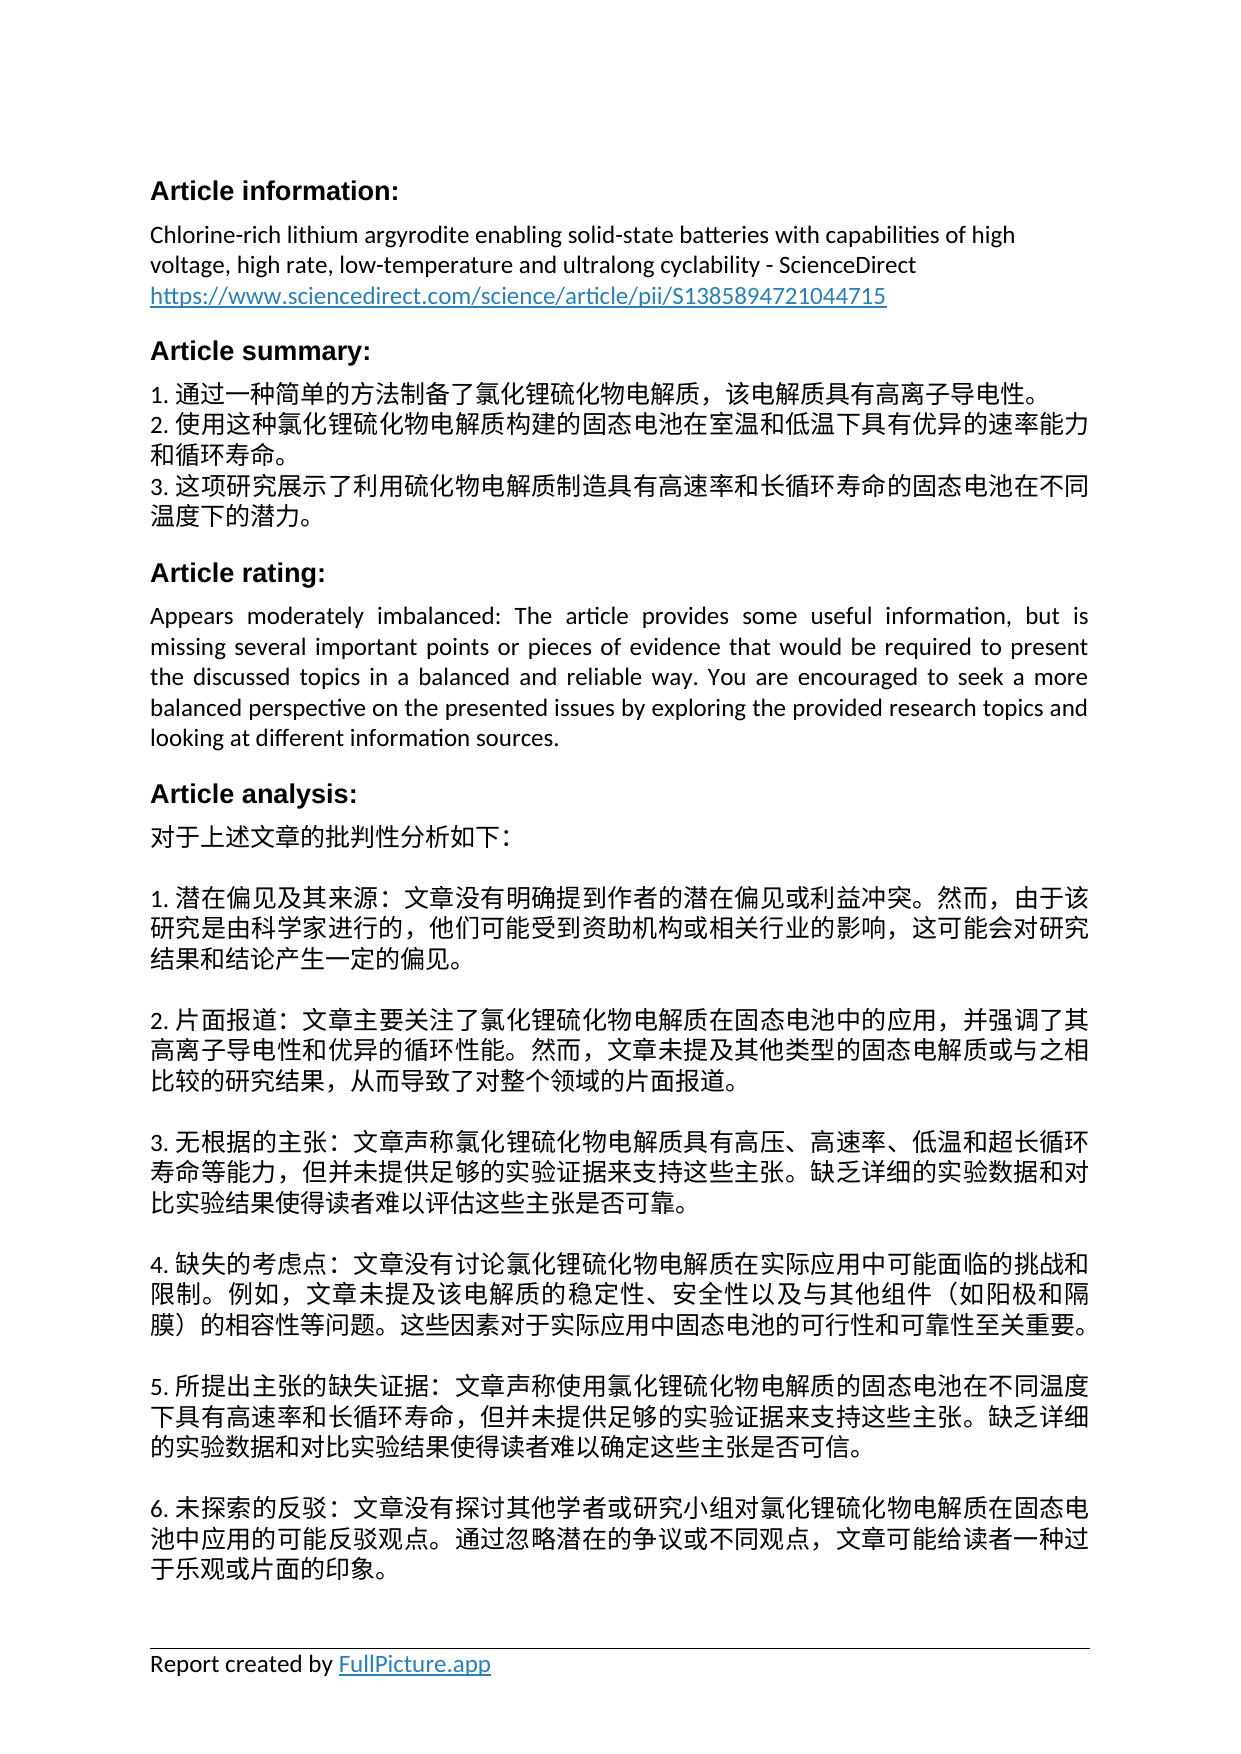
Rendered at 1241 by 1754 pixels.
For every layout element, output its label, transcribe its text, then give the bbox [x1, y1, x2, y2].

text 6. 未探索的反驳：文章没有探讨其他学者或研究小组对氯化锂硫化物电解质在固态电池中应用的可能反驳观点。通过忽略潜在的争议或不同观点，文章可能给读者一种过于乐观或片面的印象。 [150, 1493, 1090, 1585]
subtitle Article information: [150, 175, 1090, 206]
text 对于上述文章的批判性分析如下： [150, 822, 1090, 852]
text 2. 使用这种氯化锂硫化物电解质构建的固态电池在室温和低温下具有优异的速率能力和循环寿命。 [150, 409, 1090, 471]
subtitle Article rating: [150, 557, 1090, 588]
text 4. 缺失的考虑点：文章没有讨论氯化锂硫化物电解质在实际应用中可能面临的挑战和限制。例如，文章未提及该电解质的稳定性、安全性以及与其他组件（如阳极和隔膜）的相容性等问题。这些因素对于实际应用中固态电池的可行性和可靠性至关重要。 [150, 1249, 1090, 1341]
text 1. 潜在偏见及其来源：文章没有明确提到作者的潜在偏见或利益冲突。然而，由于该研究是由科学家进行的，他们可能受到资助机构或相关行业的影响，这可能会对研究结果和结论产生一定的偏见。 [150, 883, 1090, 974]
subtitle Article summary: [150, 335, 1090, 367]
text 3. 无根据的主张：文章声称氯化锂硫化物电解质具有高压、高速率、低温和超长循环寿命等能力，但并未提供足够的实验证据来支持这些主张。缺乏详细的实验数据和对比实验结果使得读者难以评估这些主张是否可靠。 [150, 1127, 1090, 1218]
text 2. 片面报道：文章主要关注了氯化锂硫化物电解质在固态电池中的应用，并强调了其高离子导电性和优异的循环性能。然而，文章未提及其他类型的固态电解质或与之相比较的研究结果，从而导致了对整个领域的片面报道。 [150, 1005, 1090, 1096]
text Chlorine-rich lithium argyrodite enabling solid-state batteries with capabilities of high voltage, high rate, low-temperature and ultralong cyclability - ScienceDirecthttps://www.sciencedirect.com/science/article/pii/S1385894721044715 [150, 219, 1090, 310]
text 1. 通过一种简单的方法制备了氯化锂硫化物电解质，该电解质具有高离子导电性。 [150, 379, 1090, 409]
text 3. 这项研究展示了利用硫化物电解质制造具有高速率和长循环寿命的固态电池在不同温度下的潜力。 [150, 471, 1090, 532]
text Appears moderately imbalanced: The article provides some useful information, but is missing several important points or pieces of evidence that would be required to present the discussed topics in a balanced and reliable way. You are encouraged to seek a more balanced perspective on the presented issues by exploring the provided research topics and looking at different information sources. [150, 600, 1090, 753]
subtitle Article analysis: [150, 778, 1090, 809]
text 5. 所提出主张的缺失证据：文章声称使用氯化锂硫化物电解质的固态电池在不同温度下具有高速率和长循环寿命，但并未提供足够的实验证据来支持这些主张。缺乏详细的实验数据和对比实验结果使得读者难以确定这些主张是否可信。 [150, 1371, 1090, 1463]
